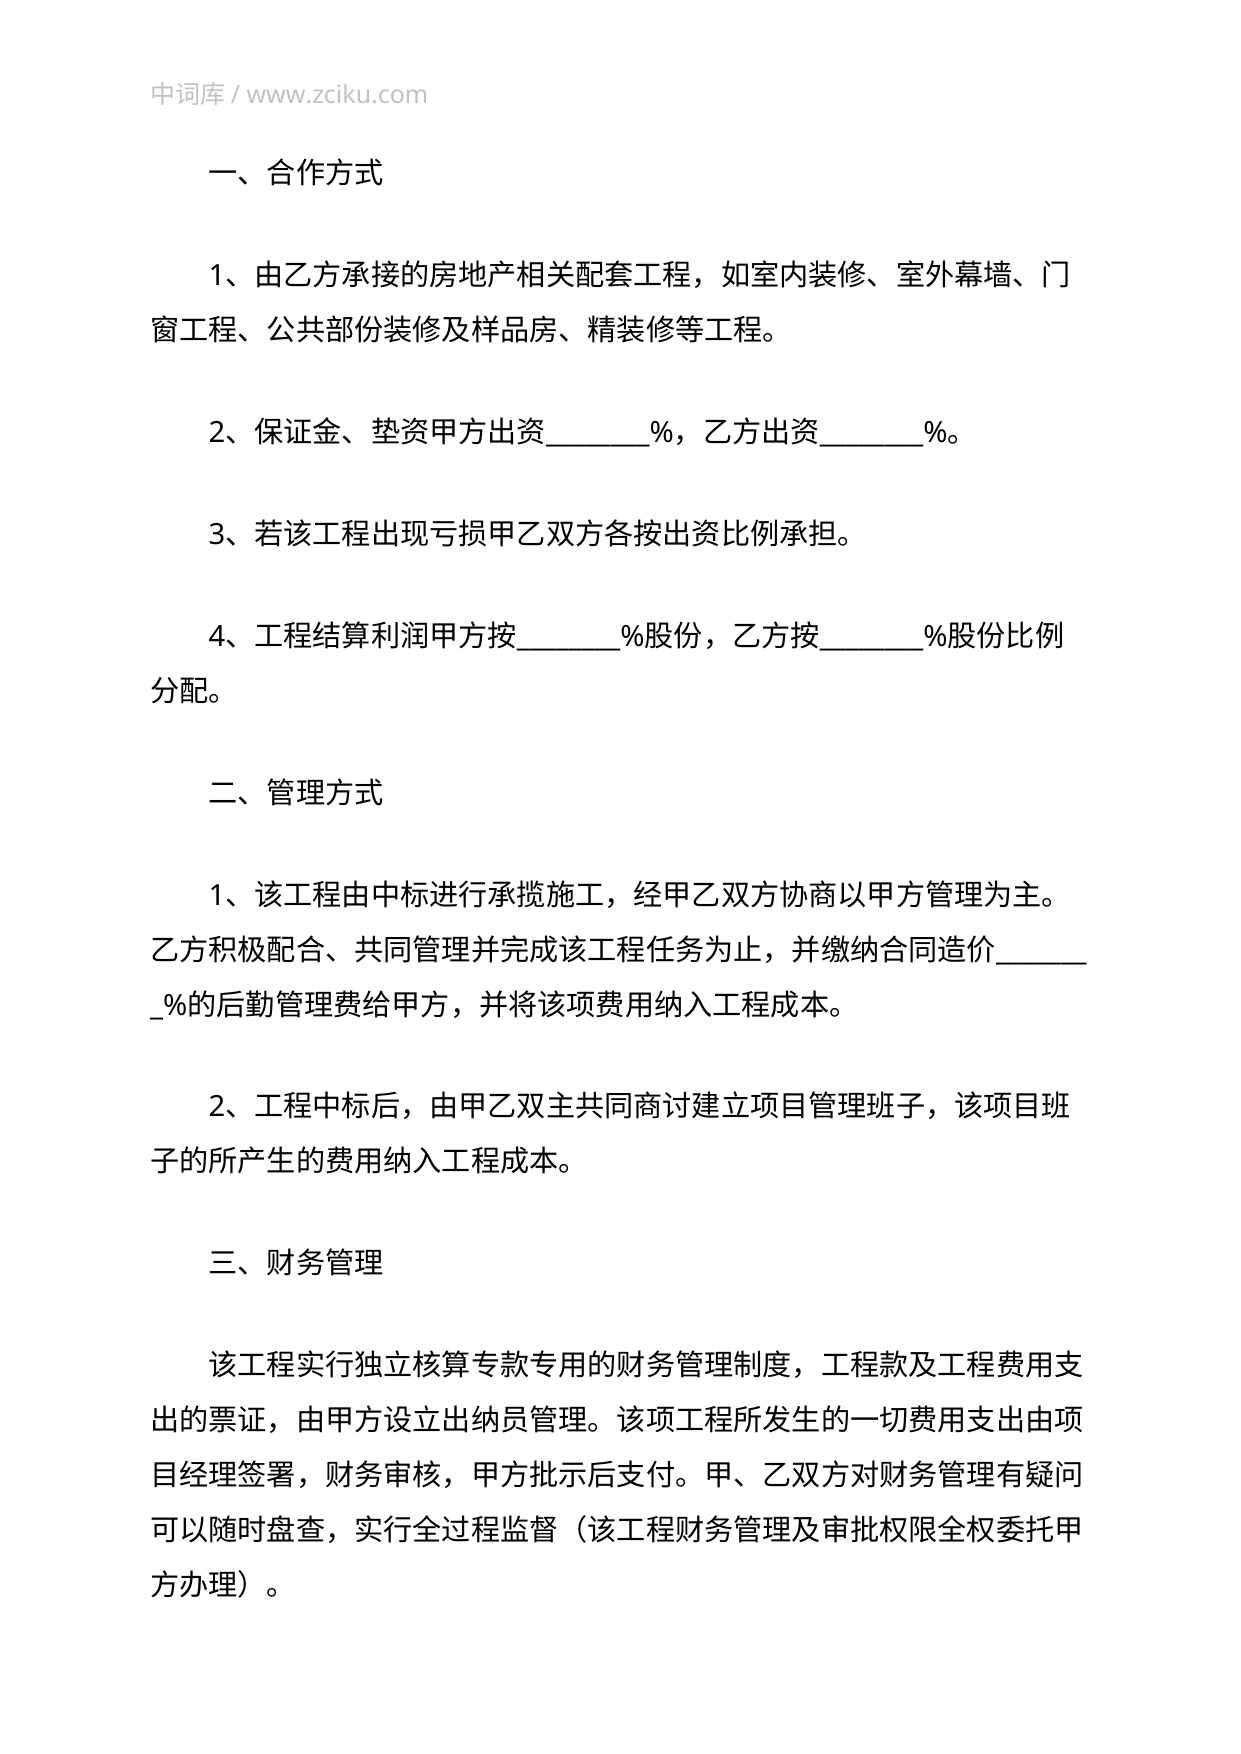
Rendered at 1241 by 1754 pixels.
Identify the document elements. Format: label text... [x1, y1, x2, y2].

text 1、该工程由中标进行承揽施工，经甲乙双方协商以甲方管理为主。乙方积极配合、共同管理并完成该工程任务为止，并缴纳合同造价________%的后勤管理费给甲方，并将该项费用纳入工程成本。 [150, 871, 1090, 1023]
text 该工程实行独立核算专款专用的财务管理制度，工程款及工程费用支出的票证，由甲方设立出纳员管理。该项工程所发生的一切费用支出由项目经理签署，财务审核，甲方批示后支付。甲、乙双方对财务管理有疑问可以随时盘查，实行全过程监督（该工程财务管理及审批权限全权委托甲方办理）。 [150, 1342, 1090, 1603]
text 三、财务管理 [150, 1240, 1090, 1282]
text 2、工程中标后，由甲乙双主共同商讨建立项目管理班子，该项目班子的所产生的费用纳入工程成本。 [150, 1083, 1090, 1180]
text 二、管理方式 [150, 769, 1090, 812]
text 1、由乙方承接的房地产相关配套工程，如室内装修、室外幕墙、门窗工程、公共部份装修及样品房、精装修等工程。 [150, 252, 1090, 349]
text 一、合作方式 [150, 150, 1090, 192]
text 4、工程结算利润甲方按________%股份，乙方按________%股份比例分配。 [150, 612, 1090, 710]
text 3、若该工程出现亏损甲乙双方各按出资比例承担。 [150, 511, 1090, 553]
text 2、保证金、垫资甲方出资________%，乙方出资________%。 [150, 408, 1090, 451]
